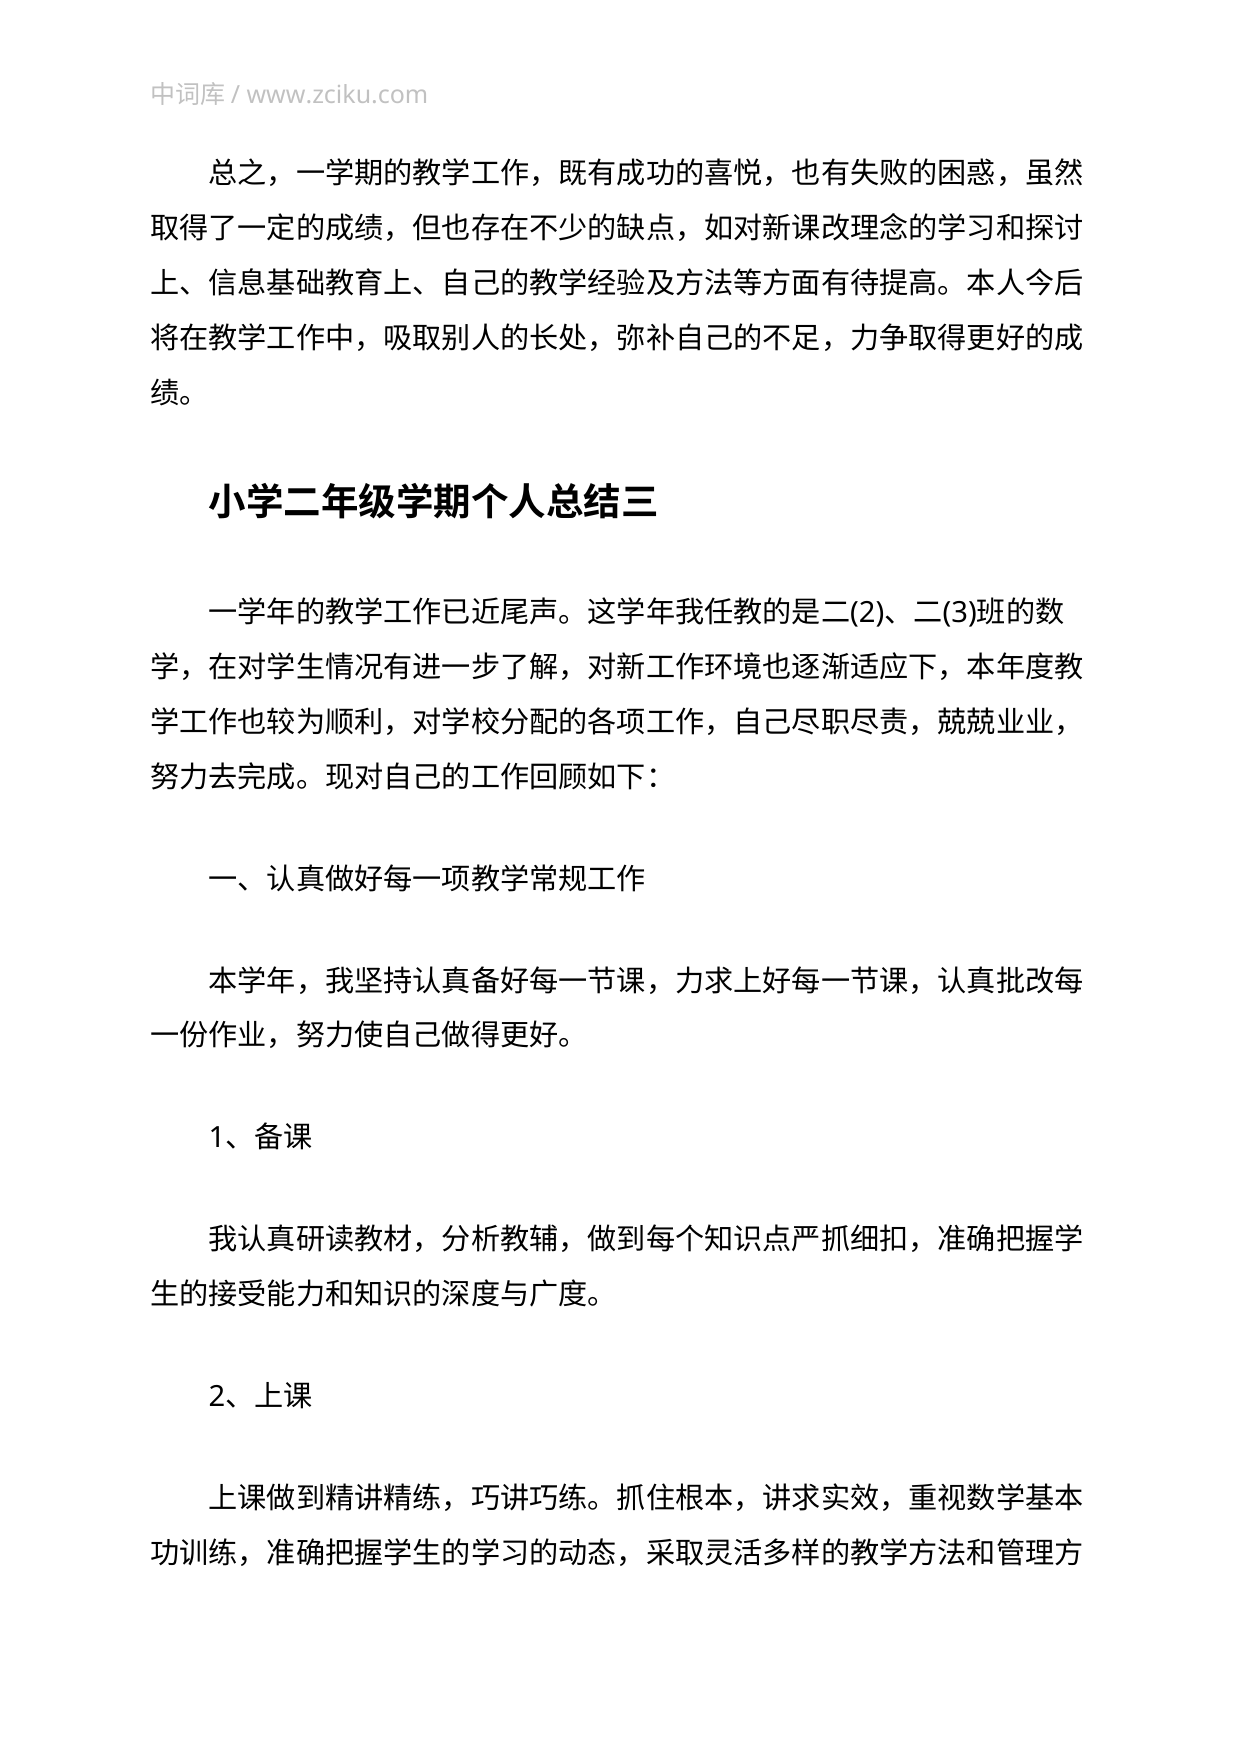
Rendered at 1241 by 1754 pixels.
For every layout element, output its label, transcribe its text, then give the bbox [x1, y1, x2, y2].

text 1、备课 [150, 1114, 1090, 1156]
text 我认真研读教材，分析教辅，做到每个知识点严抓细扣，准确把握学生的接受能力和知识的深度与广度。 [150, 1216, 1090, 1313]
text 本学年，我坚持认真备好每一节课，力求上好每一节课，认真批改每一份作业，努力使自己做得更好。 [150, 957, 1090, 1054]
text 一学年的教学工作已近尾声。这学年我任教的是二(2)、二(3)班的数学，在对学生情况有进一步了解，对新工作环境也逐渐适应下，本年度教学工作也较为顺利，对学校分配的各项工作，自己尽职尽责，兢兢业业，努力去完成。现对自己的工作回顾如下： [150, 589, 1090, 796]
text 2、上课 [150, 1372, 1090, 1415]
text 总之，一学期的教学工作，既有成功的喜悦，也有失败的困惑，虽然取得了一定的成绩，但也存在不少的缺点，如对新课改理念的学习和探讨上、信息基础教育上、自己的教学经验及方法等方面有待提高。本人今后将在教学工作中，吸取别人的长处，弥补自己的不足，力争取得更好的成绩。 [150, 150, 1090, 412]
text 小学二年级学期个人总结三 [150, 471, 1090, 526]
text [150, 1474, 1090, 1572]
text 一、认真做好每一项教学常规工作 [150, 855, 1090, 898]
